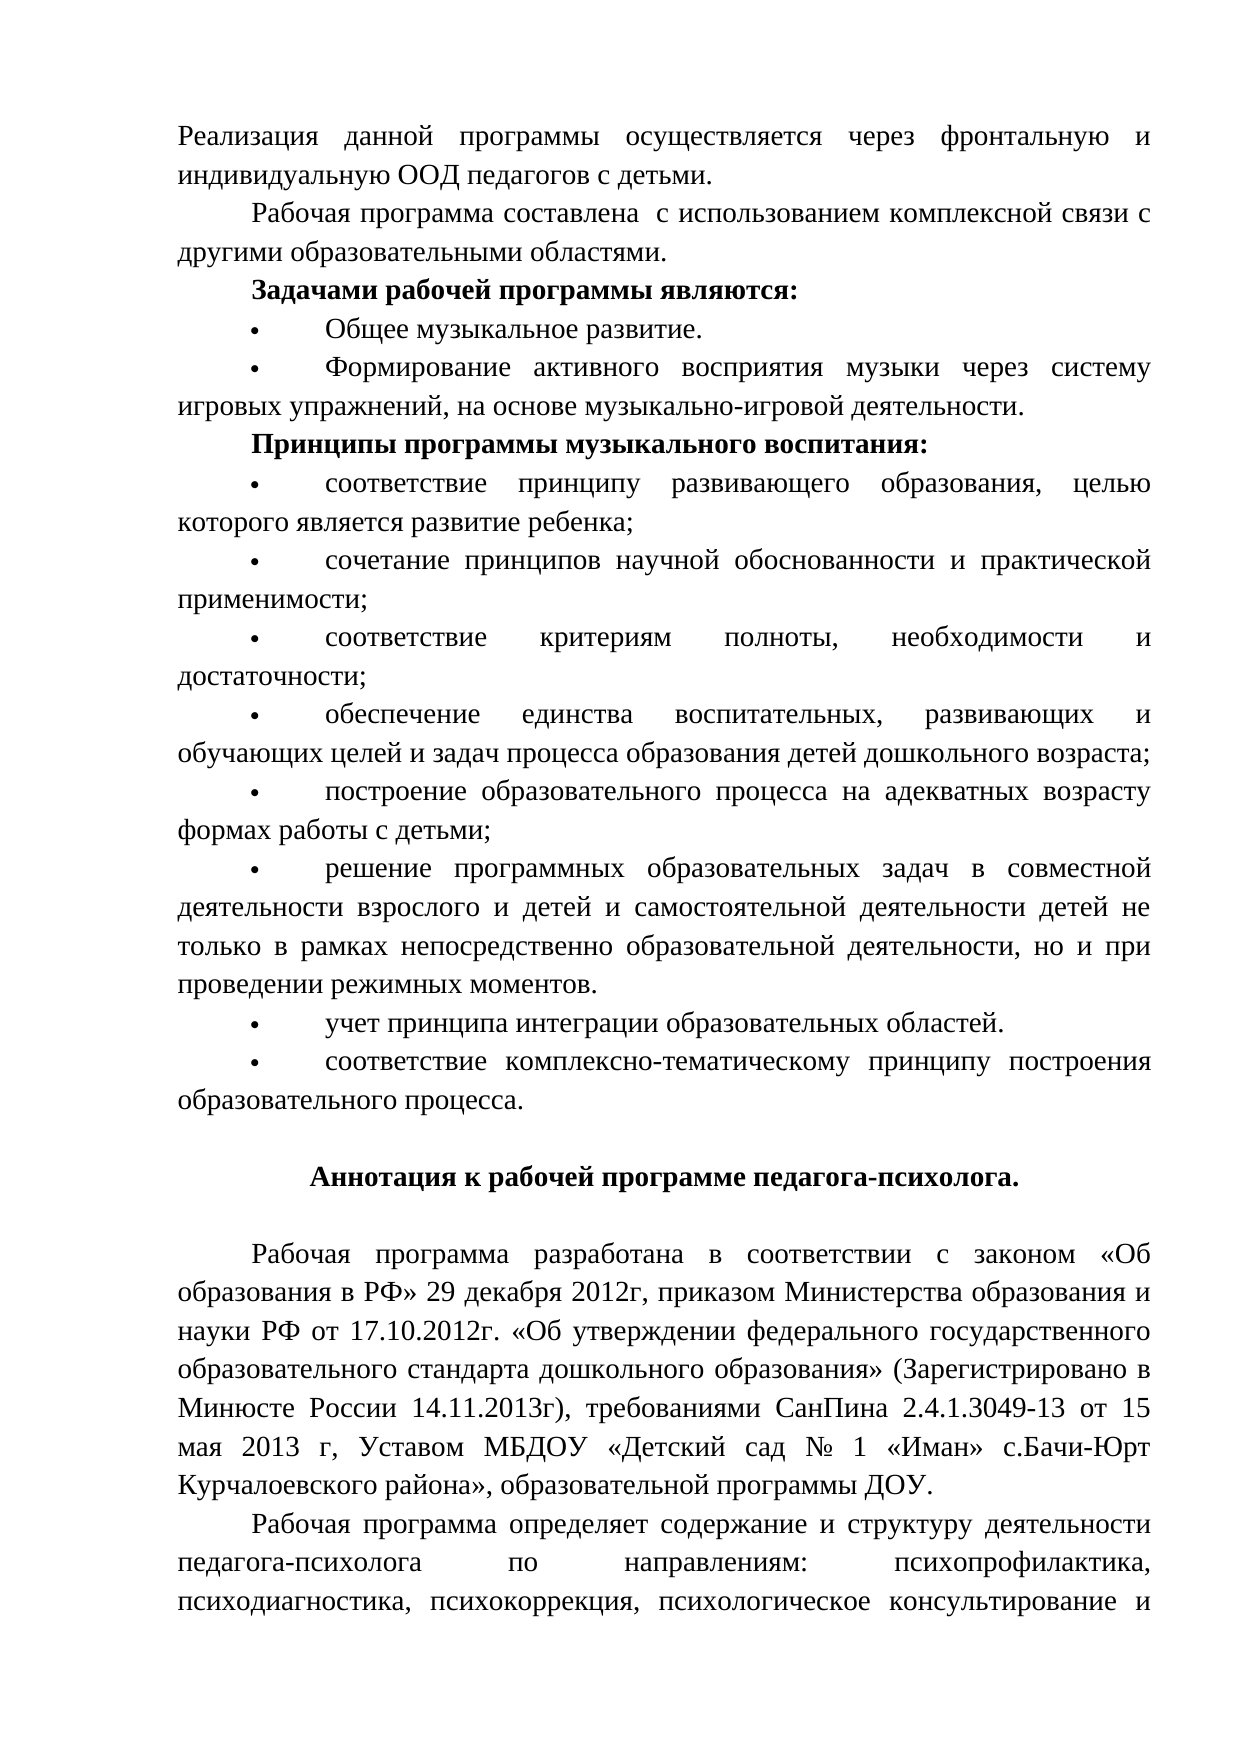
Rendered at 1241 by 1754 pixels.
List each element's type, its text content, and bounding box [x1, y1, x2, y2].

list построение образовательного процесса на адекватных возрасту формах работы с детьми; [177, 773, 1152, 846]
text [177, 1506, 1152, 1616]
text Рабочая программа составлена с использованием комплексной связи с другими образовательными областями. [177, 195, 1152, 267]
list соответствие принципу развивающего образования, целью которого является развитие ребенка; [177, 465, 1152, 537]
list учет принципа интеграции образовательных областей. [177, 1005, 1152, 1038]
text Задачами рабочей программы являются: [177, 272, 1152, 306]
list решение программных образовательных задач в совместной деятельности взрослого и детей и самостоятельной деятельности детей не только в рамках непосредственно образовательной деятельности, но и при проведении режимных моментов. [177, 851, 1152, 1000]
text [177, 118, 1152, 190]
list соответствие комплексно-тематическому принципу построения образовательного процесса. [177, 1043, 1152, 1115]
text Аннотация к рабочей программе педагога-психолога. [177, 1159, 1152, 1192]
list сочетание принципов научной обоснованности и практической применимости; [177, 542, 1152, 614]
list соответствие критериям полноты, необходимости и достаточности; [177, 619, 1152, 691]
list Общее музыкальное развитие. [177, 311, 1152, 344]
list Формирование активного восприятия музыки через систему игровых упражнений, на основе музыкально-игровой деятельности. [177, 349, 1152, 422]
list обеспечение единства воспитательных, развивающих и обучающих целей и задач процесса образования детей дошкольного возраста; [177, 696, 1152, 768]
text Принципы программы музыкального воспитания: [177, 427, 1152, 460]
text Рабочая программа разработана в соответствии с законом «Об образования в РФ» 29 декабря 2012г, приказом Министерства образования и науки РФ от 17.10.2012г. «Об утверждении федерального государственного образовательного стандарта дошкольного образования» (Зарегистрировано в Минюсте России 14.11.2013г), требованиями СанПина 2.4.1.3049-13 от 15 мая , Уставом МБДОУ «Детский сад № 1 «Иман» с.Бачи-Юрт Курчалоевского района», образовательной программы ДОУ. [177, 1236, 1152, 1501]
